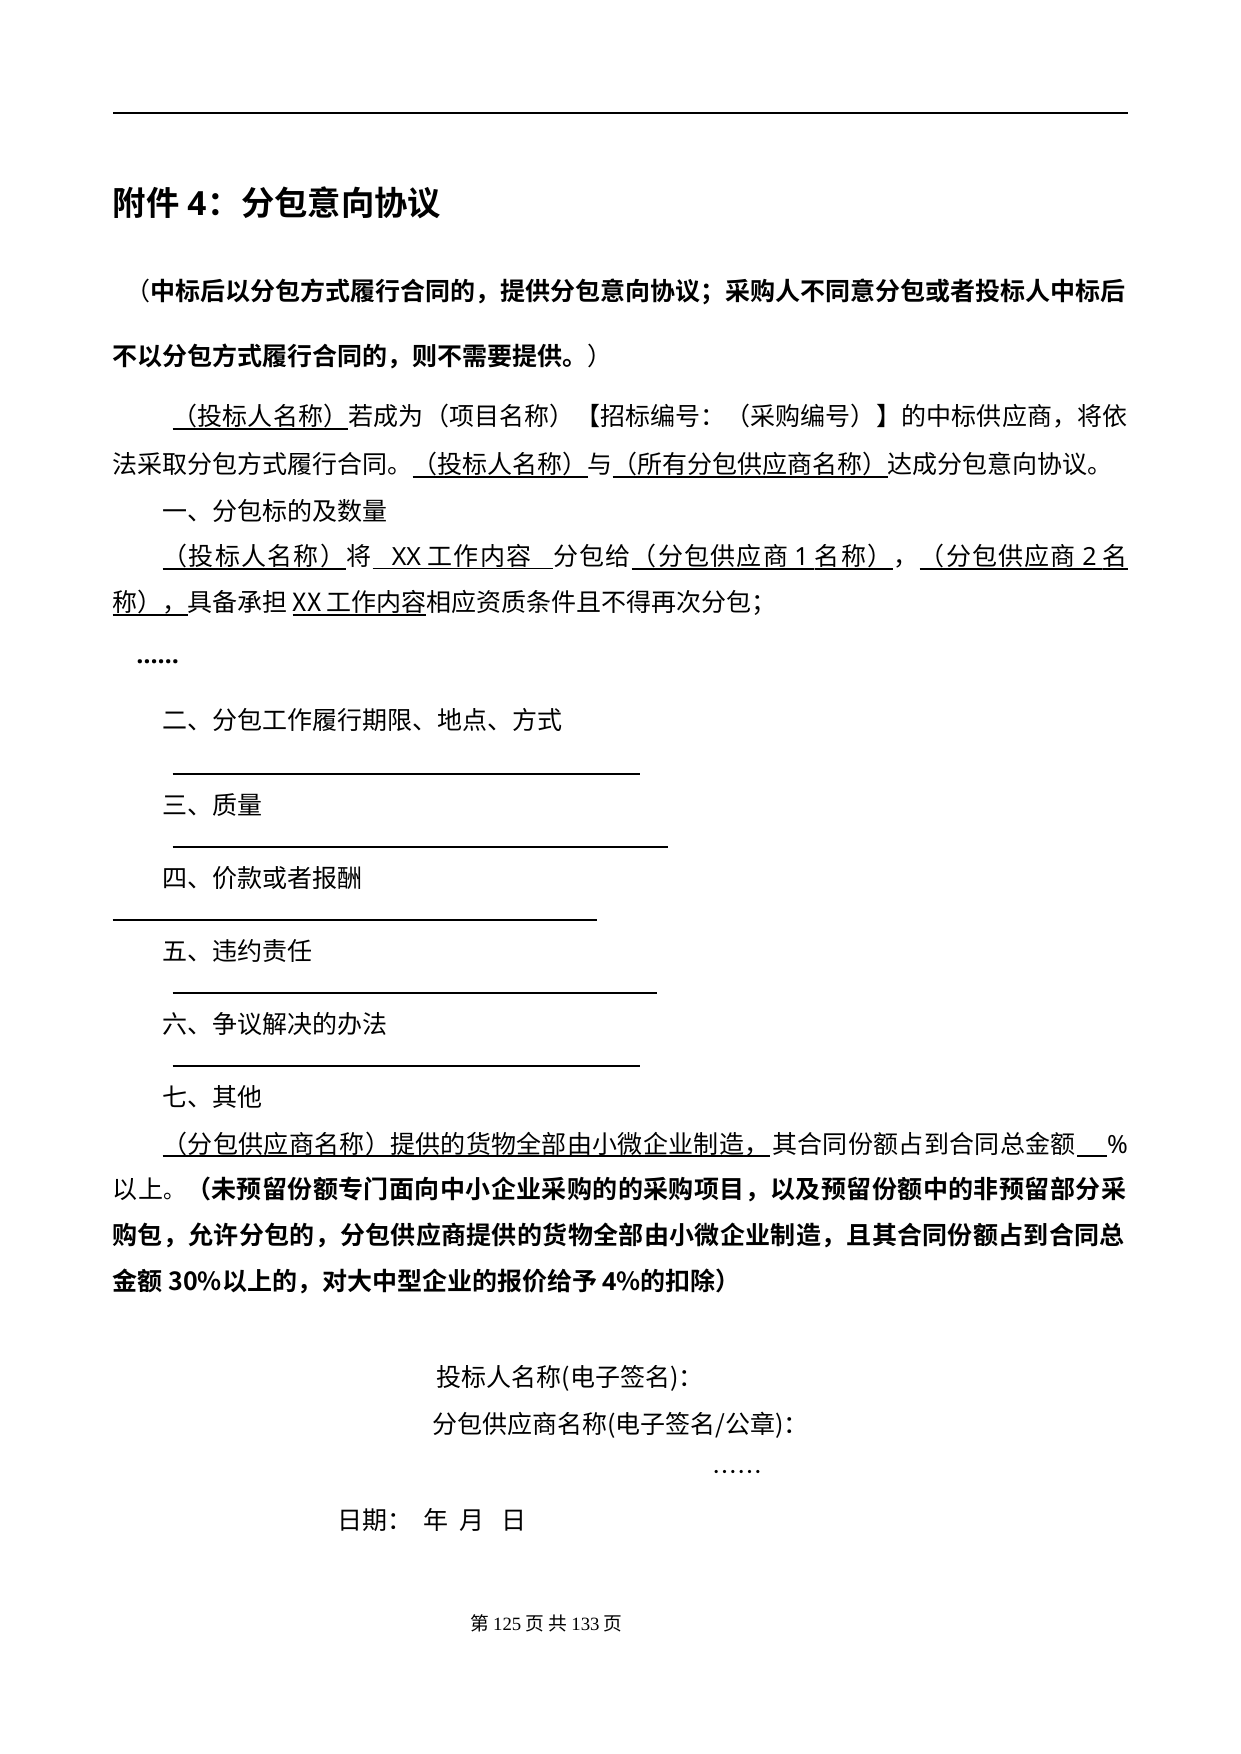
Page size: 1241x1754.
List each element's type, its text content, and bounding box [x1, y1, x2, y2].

text 附件4：分包意向协议 [112, 168, 1128, 233]
text …… [112, 1443, 1128, 1491]
text 四、价款或者报酬 [112, 849, 1128, 897]
text 七、其他 [112, 1068, 1128, 1116]
text （中标后以分包方式履行合同的，提供分包意向协议；采购人不同意分包或者投标人中标后不以分包方式履行合同的，则不需要提供。） [112, 257, 1128, 387]
text 五、违约责任 [112, 922, 1128, 970]
text 一、分包标的及数量 [112, 483, 1128, 529]
subtitle …… [112, 621, 1128, 686]
text 二、分包工作履行期限、地点、方式 [112, 686, 1128, 751]
text 三、质量 [112, 776, 1128, 824]
text 分包供应商名称(电子签名/公章)： [112, 1396, 1128, 1443]
text 日期： 年 月 日 [112, 1491, 1128, 1539]
text 六、争议解决的办法 [112, 995, 1128, 1043]
text （投标人名称）若成为（项目名称）【招标编号：（采购编号）】的中标供应商，将依法采取分包方式履行合同。（投标人名称）与（所有分包供应商名称）达成分包意向协议。 [112, 387, 1128, 483]
text （分包供应商名称）提供的货物全部由小微企业制造，其合同份额占到合同总金额 %以上。（未预留份额专门面向中小企业采购的的采购项目，以及预留份额中的非预留部分采购包，允许分包的，分包供应商提供的货物全部由小微企业制造，且其合同份额占到合同总金额 30%以上的，对大中型企业的报价给予4%的扣除） [112, 1116, 1128, 1300]
text （投标人名称）将 XX工作内容 分包给（分包供应商1名称），（分包供应商2名称），具备承担XX工作内容相应资质条件且不得再次分包； [112, 529, 1128, 621]
text 投标人名称(电子签名)： [437, 1348, 1128, 1396]
